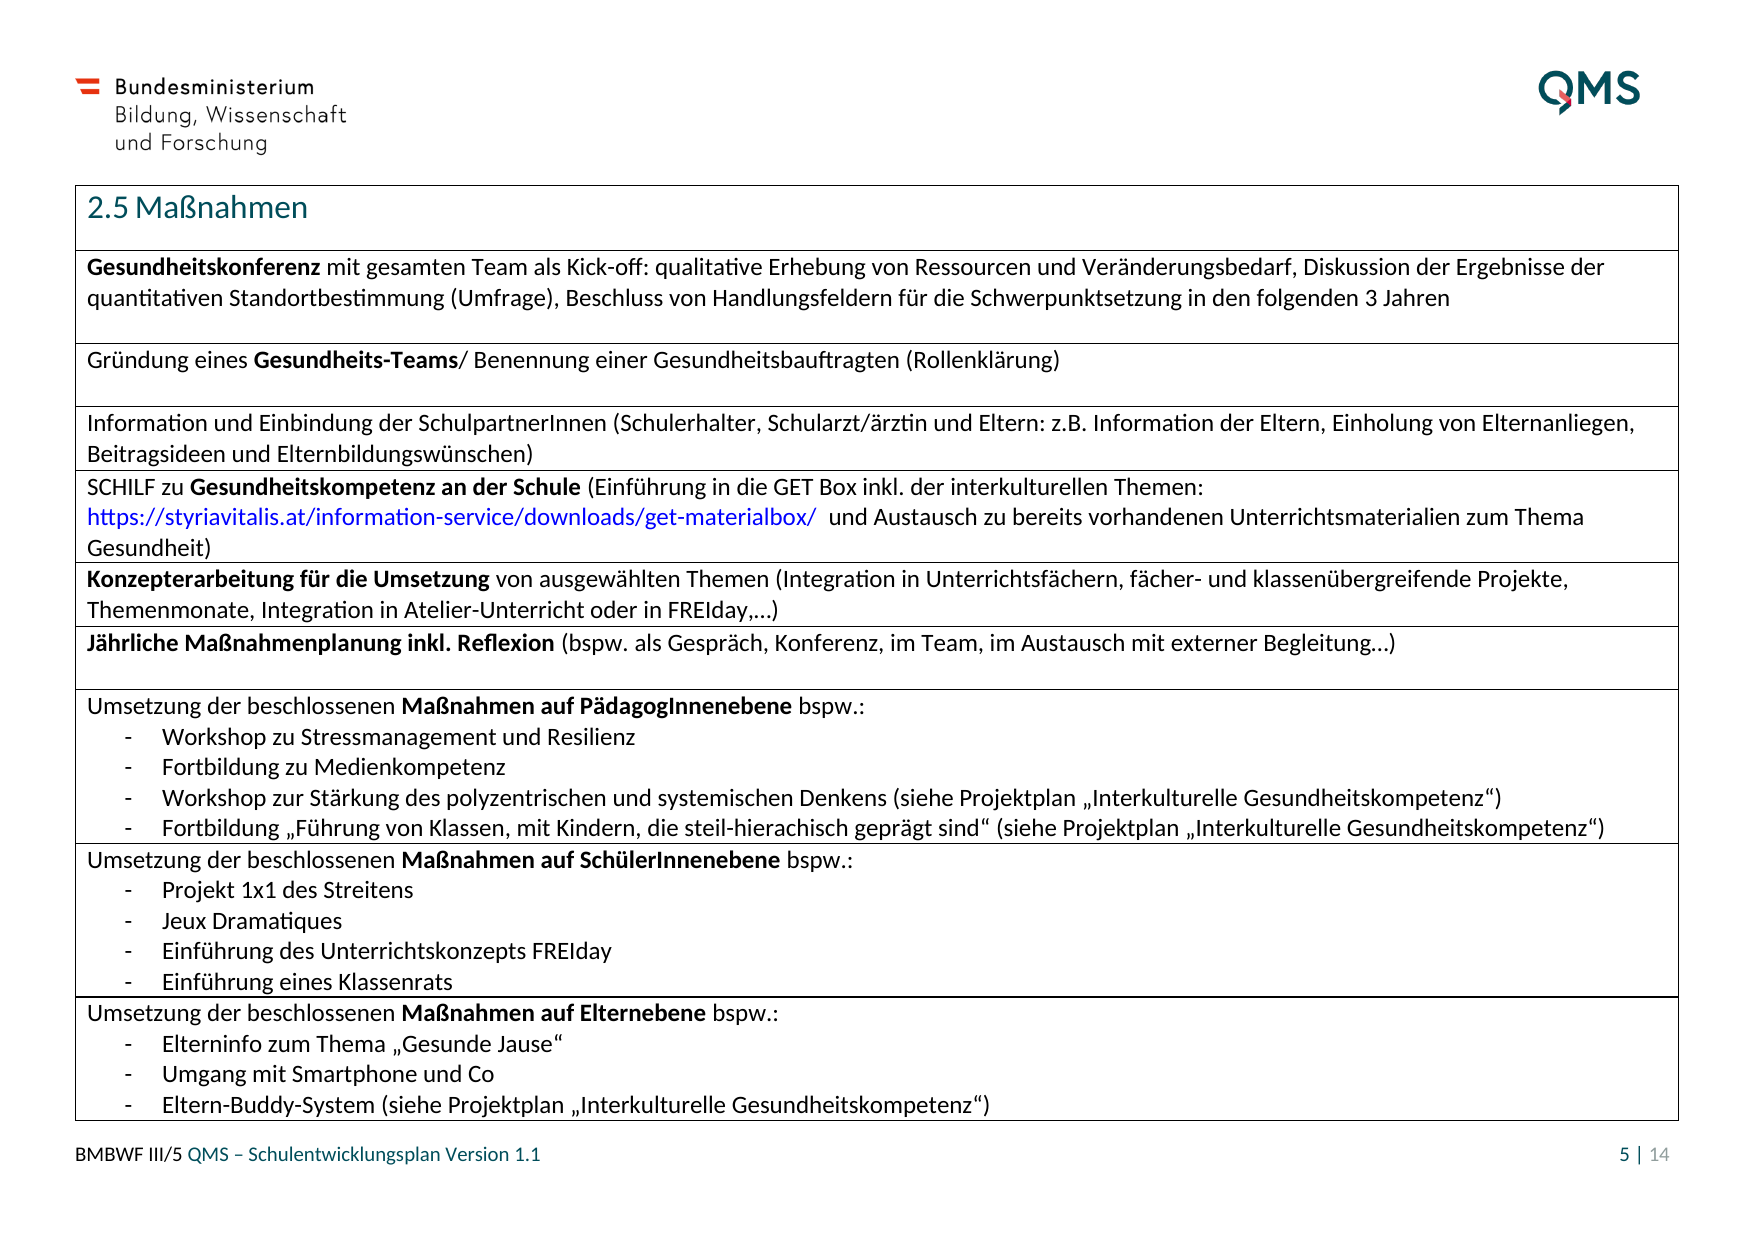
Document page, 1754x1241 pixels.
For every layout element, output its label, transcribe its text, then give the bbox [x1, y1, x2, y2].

table_cell Gründung eines Gesundheits-Teams/ Benennung einer Gesundheitsbauftragten (Rollenklärung) [76, 344, 1678, 406]
table_cell Information und Einbindung der SchulpartnerInnen (Schulerhalter, Schularzt/ärztin und Eltern: z.B. Information der Eltern, Einholung von Elternanliegen, Beitragsideen und Elternbildungswünschen) [76, 407, 1678, 469]
table_cell Umsetzung der beschlossenen Maßnahmen auf Elternebene bspw.: Elterninfo zum Thema „Gesunde Jause“ Umgang mit Smartphone und Co Eltern-Buddy-System (siehe Projektplan „Interkulturelle Gesundheitskompetenz“) [76, 998, 1678, 1119]
picture [75, 73, 416, 157]
picture [1527, 56, 1650, 127]
table_cell Umsetzung der beschlossenen Maßnahmen auf SchülerInnenebene bspw.: Projekt 1x1 des Streitens Jeux Dramatiques Einführung des Unterrichtskonzepts FREIday Einführung eines Klassenrats [76, 844, 1678, 996]
table_cell Umsetzung der beschlossenen Maßnahmen auf PädagogInnenebene bspw.: Workshop zu Stressmanagement und Resilienz Fortbildung zu Medienkompetenz Workshop zur Stärkung des polyzentrischen und systemischen Denkens (siehe Projektplan „Interkulturelle Gesundheitskompetenz“) Fortbildung „Führung von Klassen, mit Kindern, die steil-hierachisch geprägt sind“ (siehe Projektplan „Interkulturelle Gesundheitskompetenz“) [76, 690, 1678, 843]
table_cell Jährliche Maßnahmenplanung inkl. Reflexion (bspw. als Gespräch, Konferenz, im Team, im Austausch mit externer Begleitung…) [76, 627, 1678, 689]
table_cell Gesundheitskonferenz mit gesamten Team als Kick-off: qualitative Erhebung von Ressourcen und Veränderungsbedarf, Diskussion der Ergebnisse der quantitativen Standortbestimmung (Umfrage), Beschluss von Handlungsfeldern für die Schwerpunktsetzung in den folgenden 3 Jahren [76, 251, 1678, 343]
table_cell SCHILF zu Gesundheitskompetenz an der Schule (Einführung in die GET Box inkl. der interkulturellen Themen: https://styriavitalis.at/information-service/downloads/get-materialbox/ und Austausch zu bereits vorhandenen Unterrichtsmaterialien zum Thema Gesundheit) [76, 471, 1678, 562]
table_header 2.5 Maßnahmen [76, 186, 1678, 250]
table_cell Konzepterarbeitung für die Umsetzung von ausgewählten Themen (Integration in Unterrichtsfächern, fächer- und klassenübergreifende Projekte, Themenmonate, Integration in Atelier-Unterricht oder in FREIday,…) [76, 563, 1678, 626]
